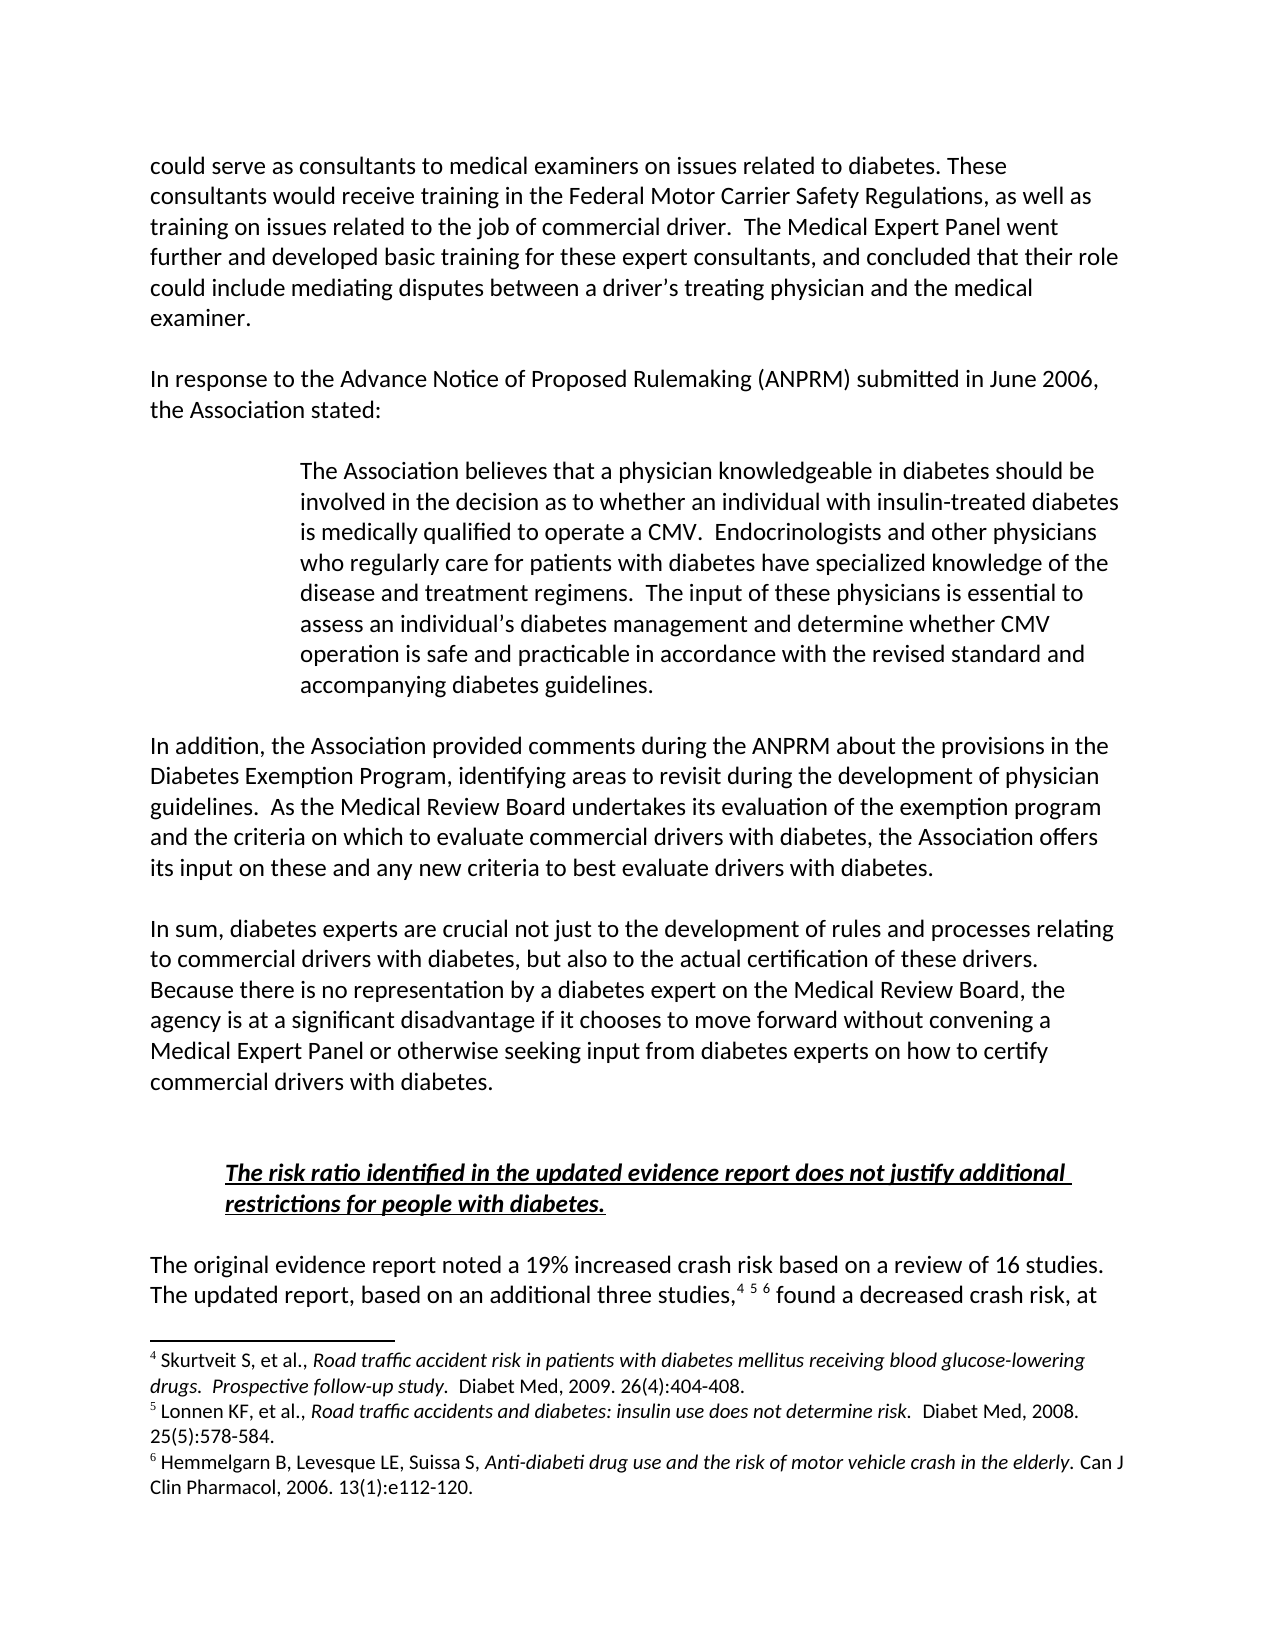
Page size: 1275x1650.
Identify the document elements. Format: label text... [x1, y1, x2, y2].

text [150, 1249, 1125, 1310]
text In sum, diabetes experts are crucial not just to the development of rules and processes relating to commercial drivers with diabetes, but also to the actual certification of these drivers. Because there is no representation by a diabetes expert on the Medical Review Board, the agency is at a significant disadvantage if it chooses to move forward without convening a Medical Expert Panel or otherwise seeking input from diabetes experts on how to certify commercial drivers with diabetes. [150, 913, 1125, 1096]
text The Association believes that a physician knowledgeable in diabetes should be involved in the decision as to whether an individual with insulin-treated diabetes is medically qualified to operate a CMV. Endocrinologists and other physicians who regularly care for patients with diabetes have specialized knowledge of the disease and treatment regimens. The input of these physicians is essential to assess an individual’s diabetes management and determine whether CMV operation is safe and practicable in accordance with the revised standard and accompanying diabetes guidelines. [300, 455, 1125, 699]
text In addition, the Association provided comments during the ANPRM about the provisions in the Diabetes Exemption Program, identifying areas to revisit during the development of physician guidelines. As the Medical Review Board undertakes its evaluation of the exemption program and the criteria on which to evaluate commercial drivers with diabetes, the Association offers its input on these and any new criteria to best evaluate drivers with diabetes. [150, 730, 1125, 882]
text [150, 150, 1125, 333]
text In response to the Advance Notice of Proposed Rulemaking (ANPRM) submitted in June 2006, the Association stated: [150, 364, 1125, 425]
text The risk ratio identified in the updated evidence report does not justify additional restrictions for people with diabetes. [225, 1157, 1125, 1218]
